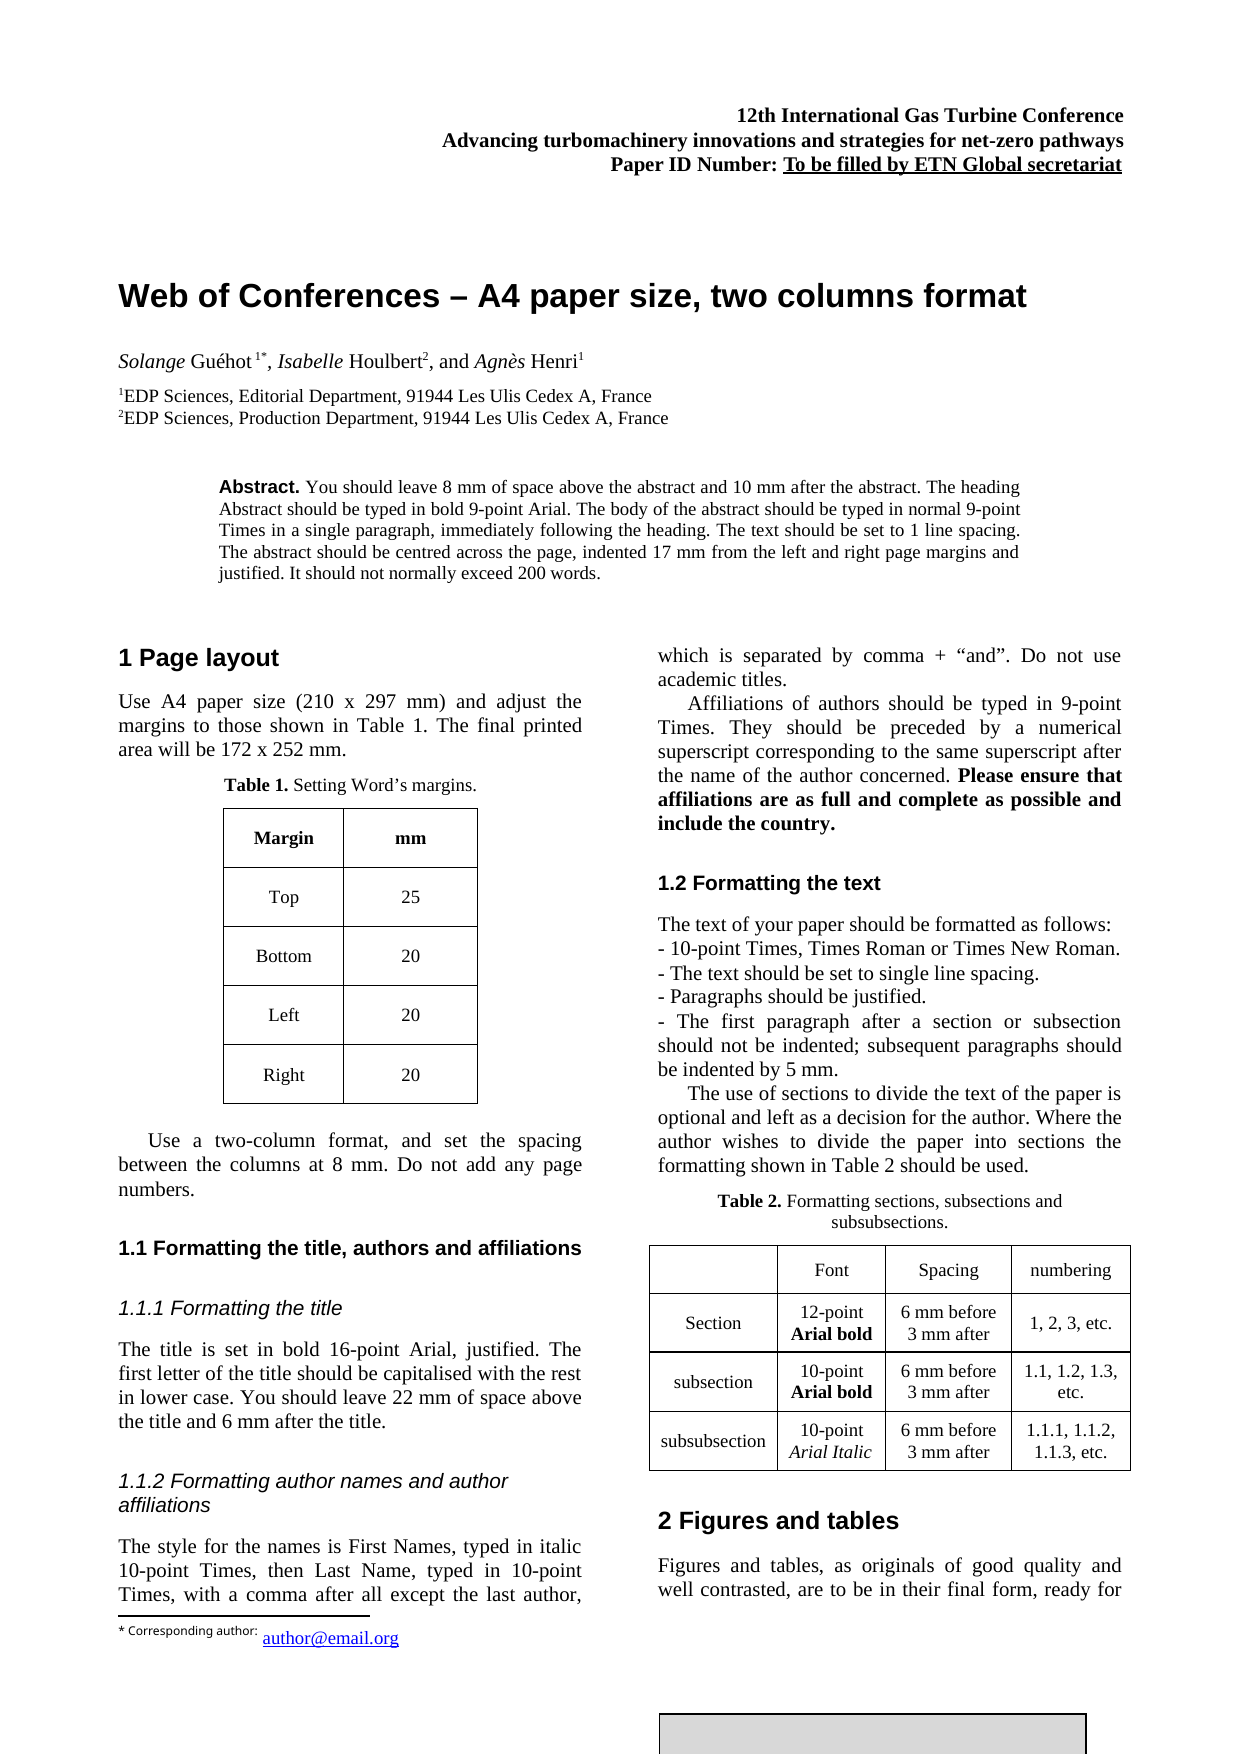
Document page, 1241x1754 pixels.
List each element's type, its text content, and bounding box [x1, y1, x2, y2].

table_header Font [778, 1246, 885, 1292]
text Formatting the text [658, 871, 1122, 894]
list Formatting the title, authors and affiliations [118, 1236, 583, 1260]
table_cell 12-point Arial bold [778, 1294, 885, 1351]
text - The text should be set to single line spacing. [658, 960, 1122, 984]
table_cell subsubsection [650, 1412, 777, 1469]
text The style for the names is First Names, typed in italic 10-point Times, then Last Name, typed in 10-point Times, with a comma after all except the last author, which is separated by comma + “and”. Do not use academic titles. [118, 1534, 583, 1606]
text The text of your paper should be formatted as follows: [658, 912, 1122, 936]
text 2EDP Sciences, Production Department, 91944 Les Ulis Cedex A, France [118, 407, 1122, 428]
text - Paragraphs should be justified. [658, 984, 1122, 1008]
text Page layout [118, 643, 583, 671]
text - 10-point Times, Times Roman or Times New Roman. [658, 936, 1122, 960]
table_cell 6 mm before 3 mm after [886, 1412, 1011, 1469]
text Table 1. Setting Word’s margins. [118, 774, 583, 795]
text The use of sections to divide the text of the paper is optional and left as a decision for the author. Where the author wishes to divide the paper into sections the formatting shown in Table 2 should be used. [658, 1081, 1122, 1177]
table_header numbering [1012, 1246, 1130, 1292]
table_cell 25 [344, 868, 477, 926]
text Affiliations of authors should be typed in 9-point Times. They should be preceded by a numerical superscript corresponding to the same superscript after the name of the author concerned. Please ensure that affiliations are as full and complete as possible and include the country. [658, 691, 1122, 835]
title Web of Conferences – A4 paper size, two columns format [118, 276, 1122, 314]
table_cell 20 [344, 1045, 477, 1103]
table_cell 6 mm before 3 mm after [886, 1353, 1011, 1411]
table_header Margin [224, 809, 343, 867]
table_cell Section [650, 1294, 777, 1351]
text Use a two-column format, and set the spacing between the columns at . Do not add any page numbers. [118, 1128, 583, 1201]
table_cell 10-point Arial Italic [778, 1412, 885, 1469]
table_cell Right [224, 1045, 343, 1103]
table_cell 6 mm before 3 mm after [886, 1294, 1011, 1351]
text Formatting author names and author affiliations [118, 1469, 583, 1517]
text Use A4 paper size (210 x ) and adjust the margins to those shown in Table 1. The final printed area will be 172 x 252 mm. [118, 689, 583, 761]
table_header mm [344, 809, 477, 867]
text The title is set in bold 16-point Arial, justified. The first letter of the title should be capitalised with the rest in lower case. You should leave 22 mm of space above the title and 6 mm after the title. [118, 1337, 583, 1433]
table_cell 1, 2, 3, etc. [1012, 1294, 1130, 1351]
text The style for the names is First Names, typed in italic 10-point Times, then Last Name, typed in 10-point Times, with a comma after all except the last author, which is separated by comma + “and”. Do not use academic titles. [658, 643, 1122, 691]
table_cell 1.1.1, 1.1.2, 1.1.3, etc. [1012, 1412, 1130, 1469]
text - The first paragraph after a section or subsection should not be indented; subsequent paragraphs should be indented by 5 mm. [658, 1008, 1122, 1081]
table_cell Top [224, 868, 343, 926]
table_cell Bottom [224, 927, 343, 985]
table_cell subsection [650, 1353, 777, 1411]
text Solange Guéhot 1, Isabelle Houlbert2, and Agnès Henri1 [118, 349, 1122, 373]
table_cell Left [224, 986, 343, 1044]
table_header [650, 1246, 777, 1292]
table_cell 1.1, 1.2, 1.3, etc. [1012, 1353, 1130, 1411]
text Formatting the title [118, 1295, 583, 1319]
text Abstract. You should leave 8 mm of space above the abstract and 10 mm after the abstract. The heading Abstract should be typed in bold 9-point Arial. The body of the abstract should be typed in normal 9-point Times in a single paragraph, immediately following the heading. The text should be set to 1 line spacing. The abstract should be centred across the page, indented 17 mm from the left and right page margins and justified. It should not normally exceed 200 words. [218, 476, 1022, 584]
table_header Spacing [886, 1246, 1011, 1292]
table_cell 20 [344, 986, 477, 1044]
text Table 2. Formatting sections, subsections and subsubsections. [658, 1189, 1122, 1233]
text Figures and tables [658, 1506, 1122, 1535]
text 1EDP Sciences, Editorial Department, 91944 Les Ulis Cedex A, France [118, 385, 1122, 407]
table_cell 20 [344, 927, 477, 985]
table_cell 10-point Arial bold [778, 1353, 885, 1411]
